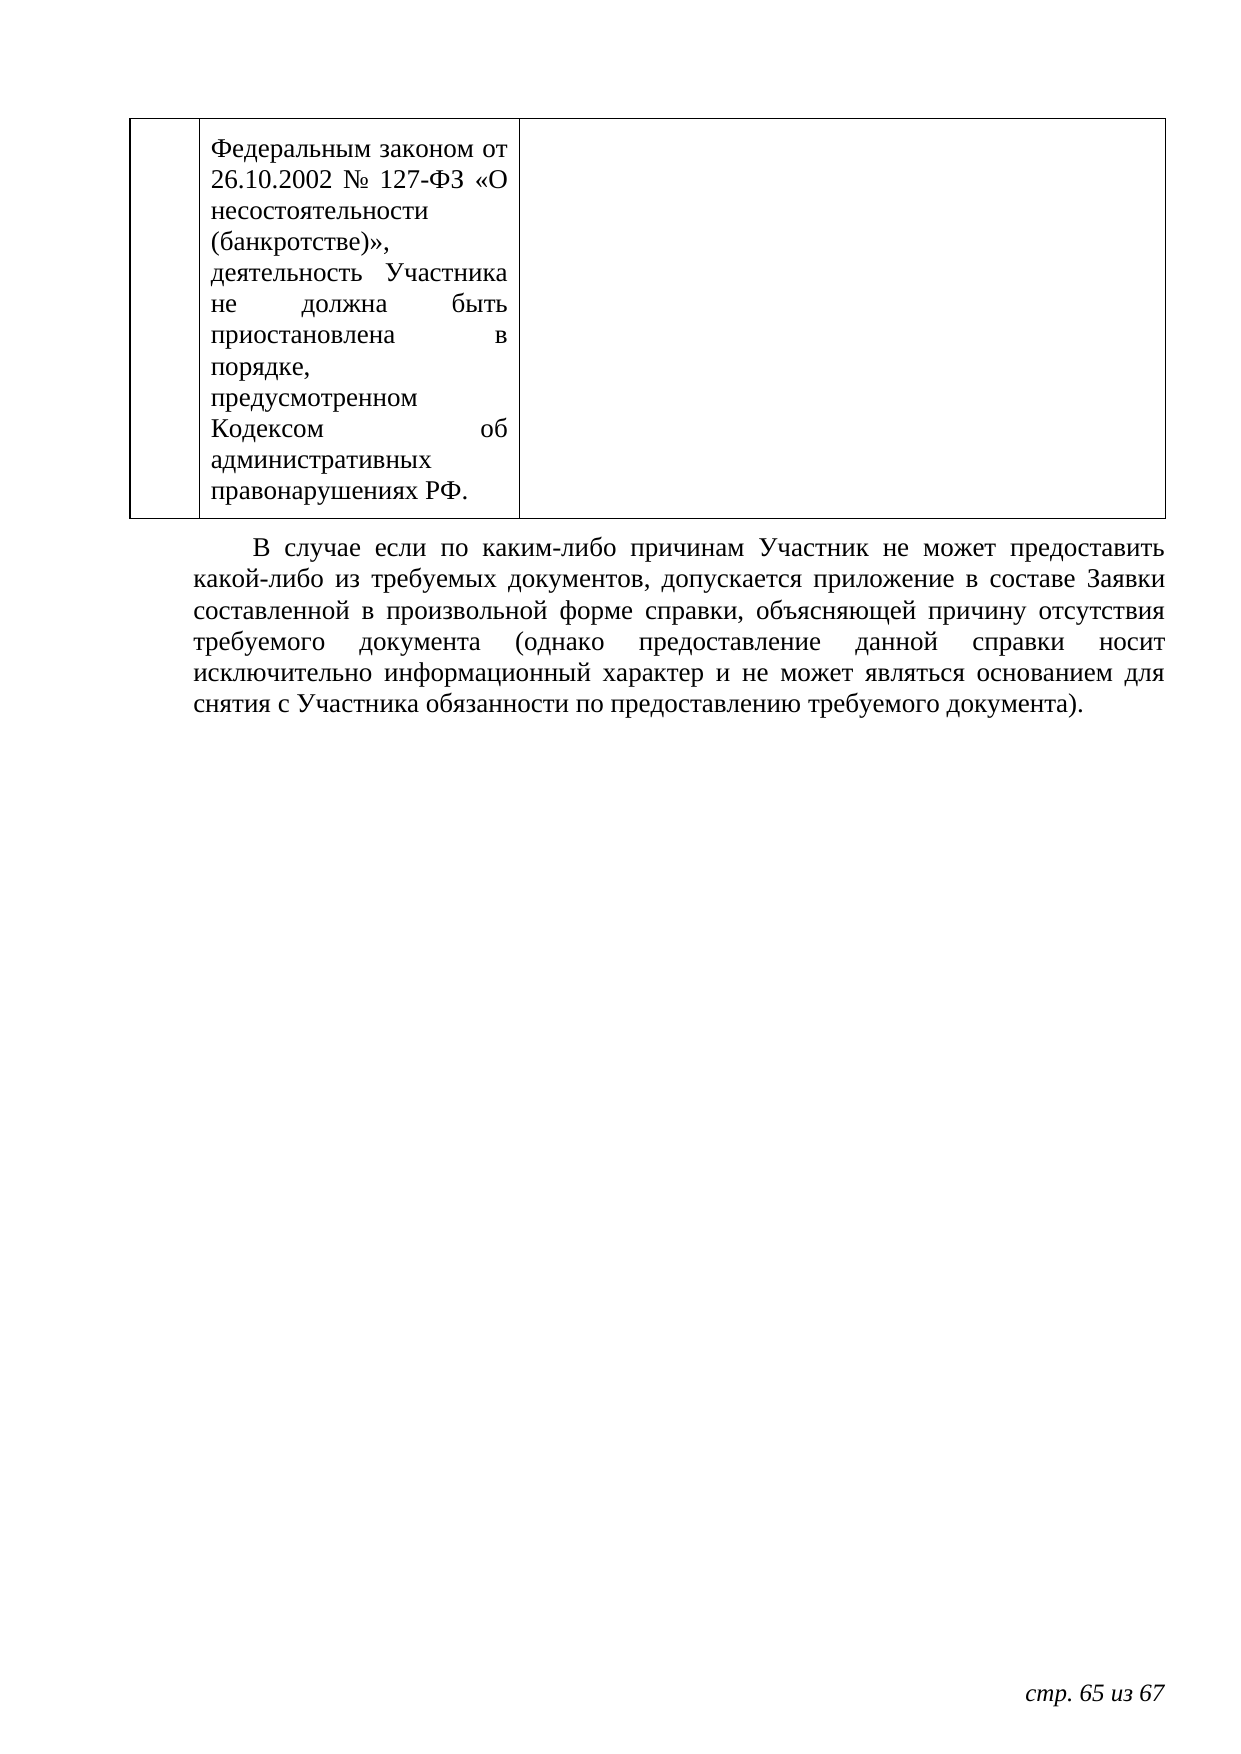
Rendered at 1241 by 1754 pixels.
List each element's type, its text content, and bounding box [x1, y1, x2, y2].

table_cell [520, 119, 1165, 518]
text В случае если по каким-либо причинам Участник не может предоставить какой-либо из требуемых документов, допускается приложение в составе Заявки составленной в произвольной форме справки, объясняющей причину отсутствия требуемого документа (однако предоставление данной справки носит исключительно информационный характер и не может являться основанием для снятия с Участника обязанности по предоставлению требуемого документа). [193, 531, 1166, 718]
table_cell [200, 119, 519, 518]
table_cell [131, 119, 199, 518]
